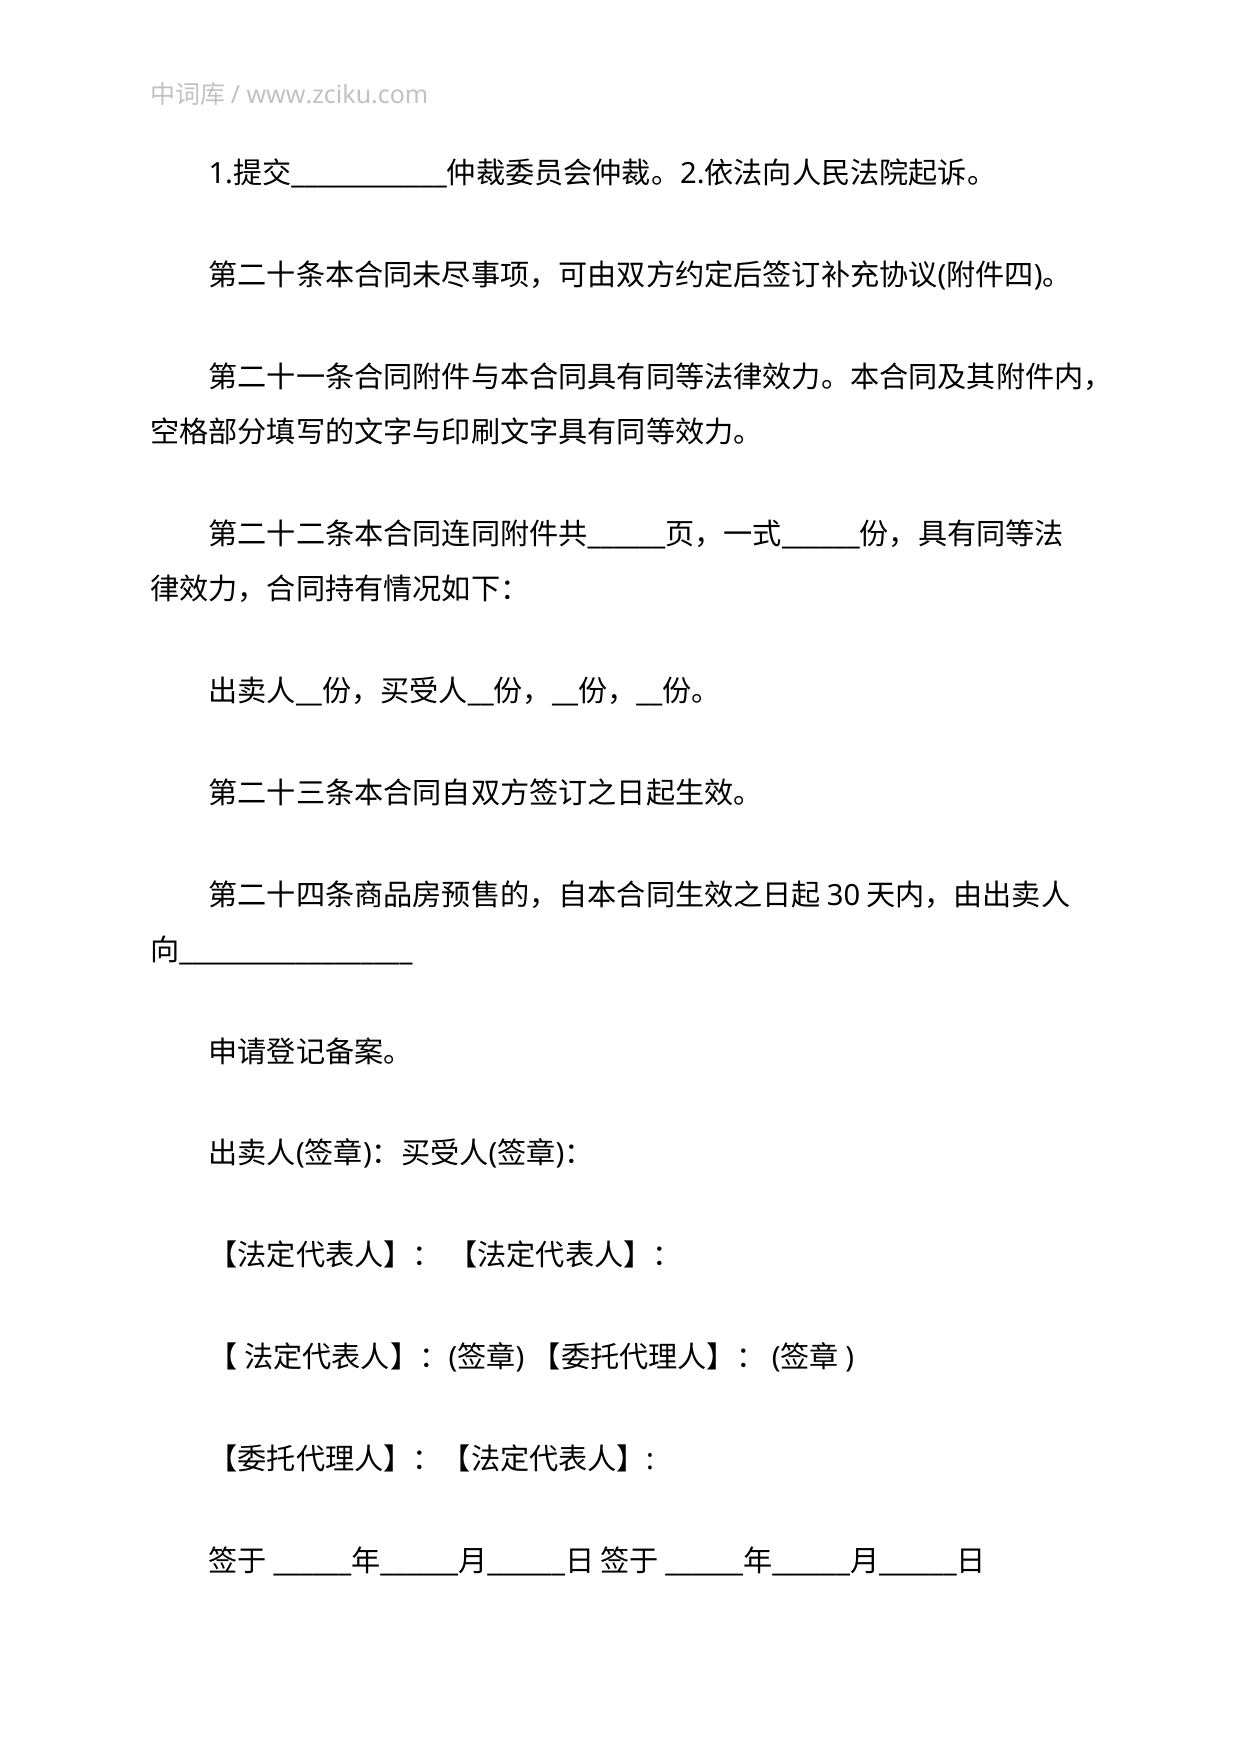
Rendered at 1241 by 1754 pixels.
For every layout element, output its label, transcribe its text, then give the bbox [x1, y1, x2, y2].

text 【 法定代表人】：(签章) 【委托代理人】： (签章 ) [150, 1334, 1090, 1376]
text 第二十三条本合同自双方签订之日起生效。 [150, 769, 1090, 812]
text 出卖人(签章)：买受人(签章)： [150, 1130, 1090, 1172]
text 出卖人__份，买受人__份，__份，__份。 [150, 667, 1090, 710]
text 第二十条本合同未尽事项，可由双方约定后签订补充协议(附件四)。 [150, 252, 1090, 294]
text 申请登记备案。 [150, 1028, 1090, 1070]
text 1.提交____________仲裁委员会仲裁。2.依法向人民法院起诉。 [150, 150, 1090, 192]
text 第二十四条商品房预售的，自本合同生效之日起30天内，由出卖人向__________________ [150, 871, 1090, 968]
text 签于 ______年______月______日 签于 ______年______月______日 [150, 1538, 1090, 1580]
text 【委托代理人】：【法定代表人】: [150, 1436, 1090, 1478]
text 第二十一条合同附件与本合同具有同等法律效力。本合同及其附件内，空格部分填写的文字与印刷文字具有同等效力。 [150, 354, 1090, 451]
text 【法定代表人】： 【法定代表人】： [150, 1232, 1090, 1274]
text 第二十二条本合同连同附件共______页，一式______份，具有同等法律效力，合同持有情况如下： [150, 511, 1090, 608]
